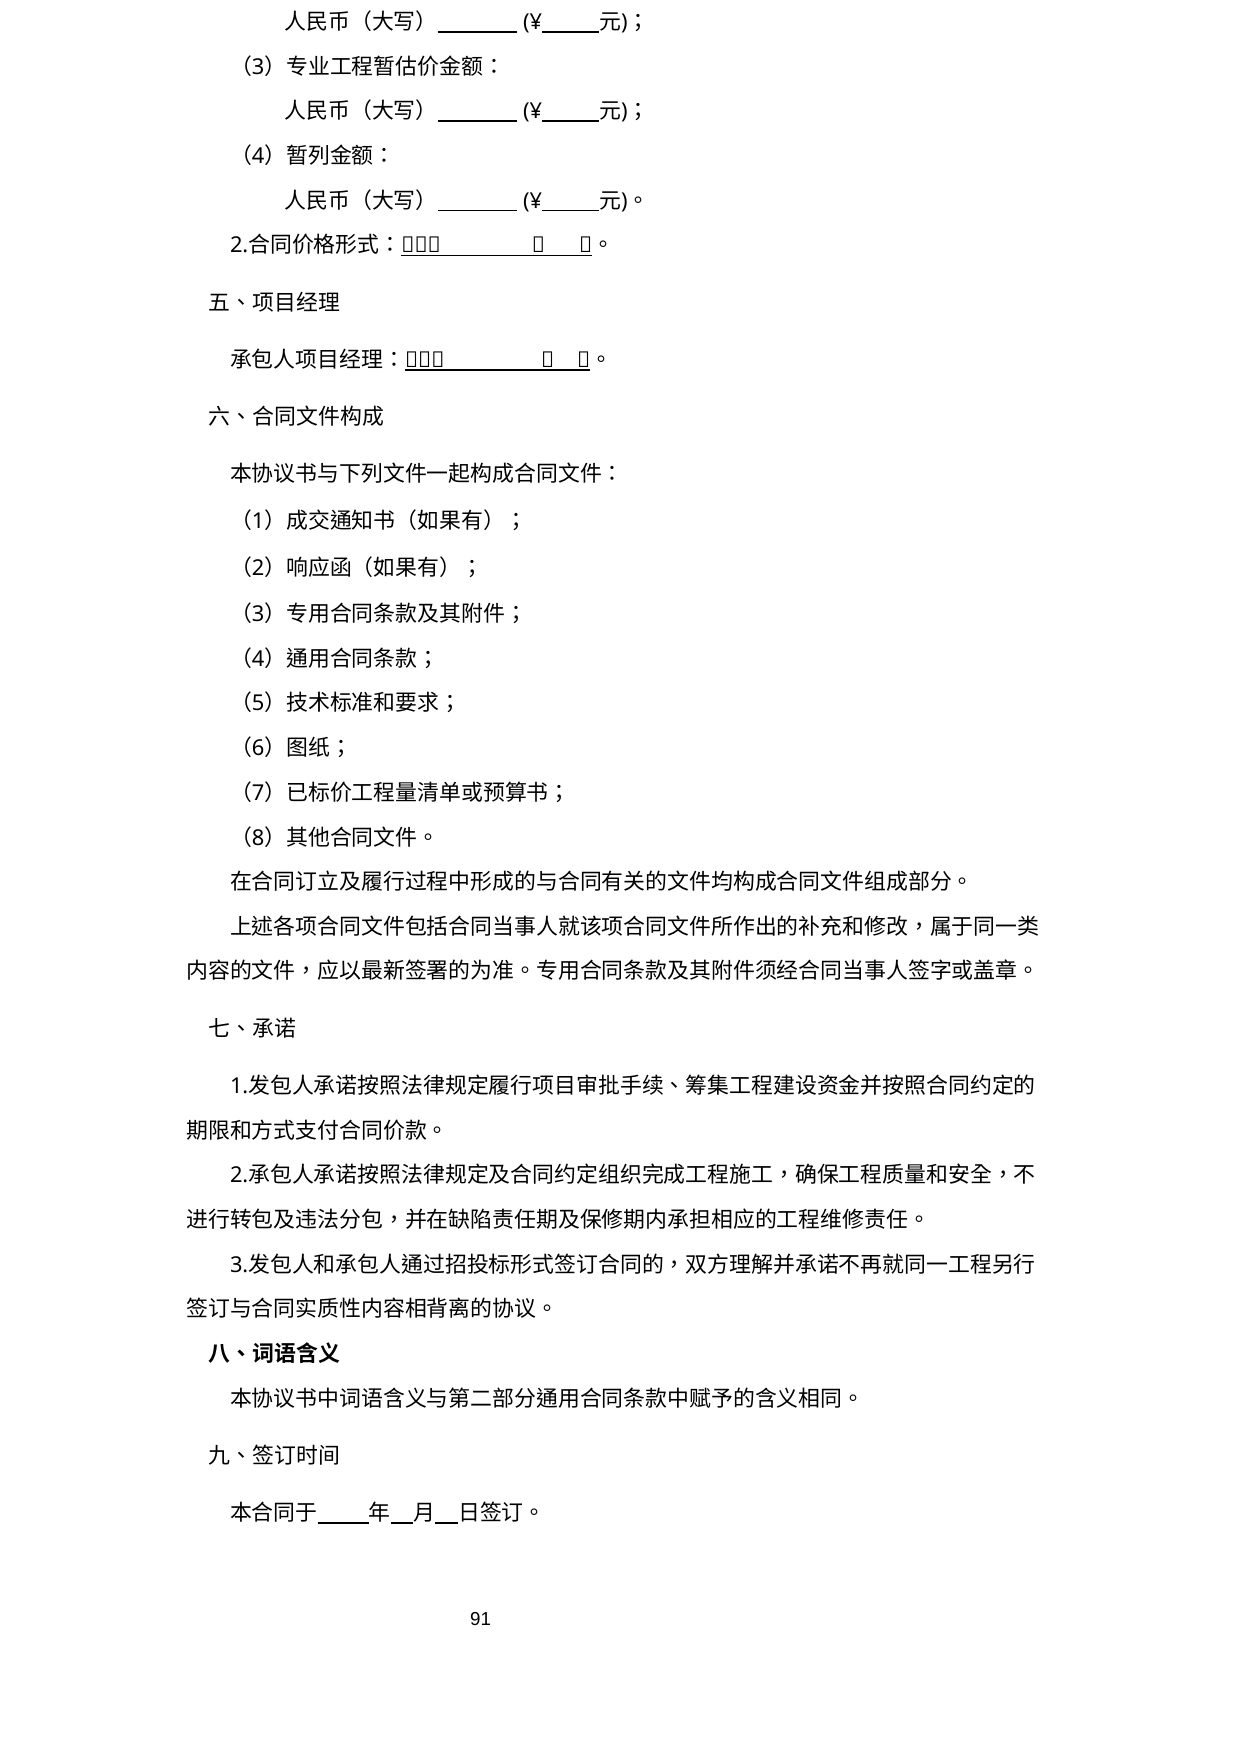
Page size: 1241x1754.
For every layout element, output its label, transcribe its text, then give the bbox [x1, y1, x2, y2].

text 本协议书与下列文件一起构成合同文件： [186, 458, 1054, 488]
text 2.承包人承诺按照法律规定及合同约定组织完成工程施工，确保工程质量和安全，不进行转包及违法分包，并在缺陷责任期及保修期内承担相应的工程维修责任。 [186, 1159, 1054, 1234]
text （3）专用合同条款及其附件； [186, 598, 1054, 628]
subtitle 六、合同文件构成 [186, 401, 1054, 431]
text （6）图纸； [186, 732, 1054, 762]
text 1.发包人承诺按照法律规定履行项目审批手续、筹集工程建设资金并按照合同约定的期限和方式支付合同价款。 [186, 1070, 1054, 1144]
text 人民币（大写） (¥ 元)； [186, 95, 1054, 125]
text 本协议书中词语含义与第二部分通用合同条款中赋予的含义相同。 [186, 1383, 1054, 1412]
subtitle 九、签订时间 [186, 1440, 1054, 1470]
subtitle 五、项目经理 [186, 287, 1054, 316]
text 2.合同价格形式：  。 [186, 229, 1054, 259]
text 3.发包人和承包人通过招投标形式签订合同的，双方理解并承诺不再就同一工程另行签订与合同实质性内容相背离的协议。 [186, 1249, 1054, 1323]
text （2）响应函（如果有）； [186, 550, 1054, 582]
text 人民币（大写） (¥ 元)； [186, 6, 1054, 36]
text 在合同订立及履行过程中形成的与合同有关的文件均构成合同文件组成部分。 [186, 866, 1054, 896]
text 上述各项合同文件包括合同当事人就该项合同文件所作出的补充和修改，属于同一类内容的文件，应以最新签署的为准。专用合同条款及其附件须经合同当事人签字或盖章。 [186, 911, 1054, 985]
text （4）暂列金额： [186, 140, 1054, 170]
text （8）其他合同文件。 [186, 821, 1054, 851]
subtitle 七、承诺 [186, 1013, 1054, 1042]
text 人民币（大写） (¥ 元)。 [186, 185, 1054, 214]
text （1）成交通知书（如果有）； [186, 503, 1054, 534]
text 八、词语含义 [186, 1338, 1054, 1368]
text 本合同于 年 月 日签订。 [186, 1497, 1054, 1527]
text （4）通用合同条款； [186, 643, 1054, 672]
text （3）专业工程暂估价金额： [186, 51, 1054, 80]
text （5）技术标准和要求； [186, 687, 1054, 717]
text （7）已标价工程量清单或预算书； [186, 777, 1054, 807]
text 承包人项目经理：  。 [186, 344, 1054, 373]
